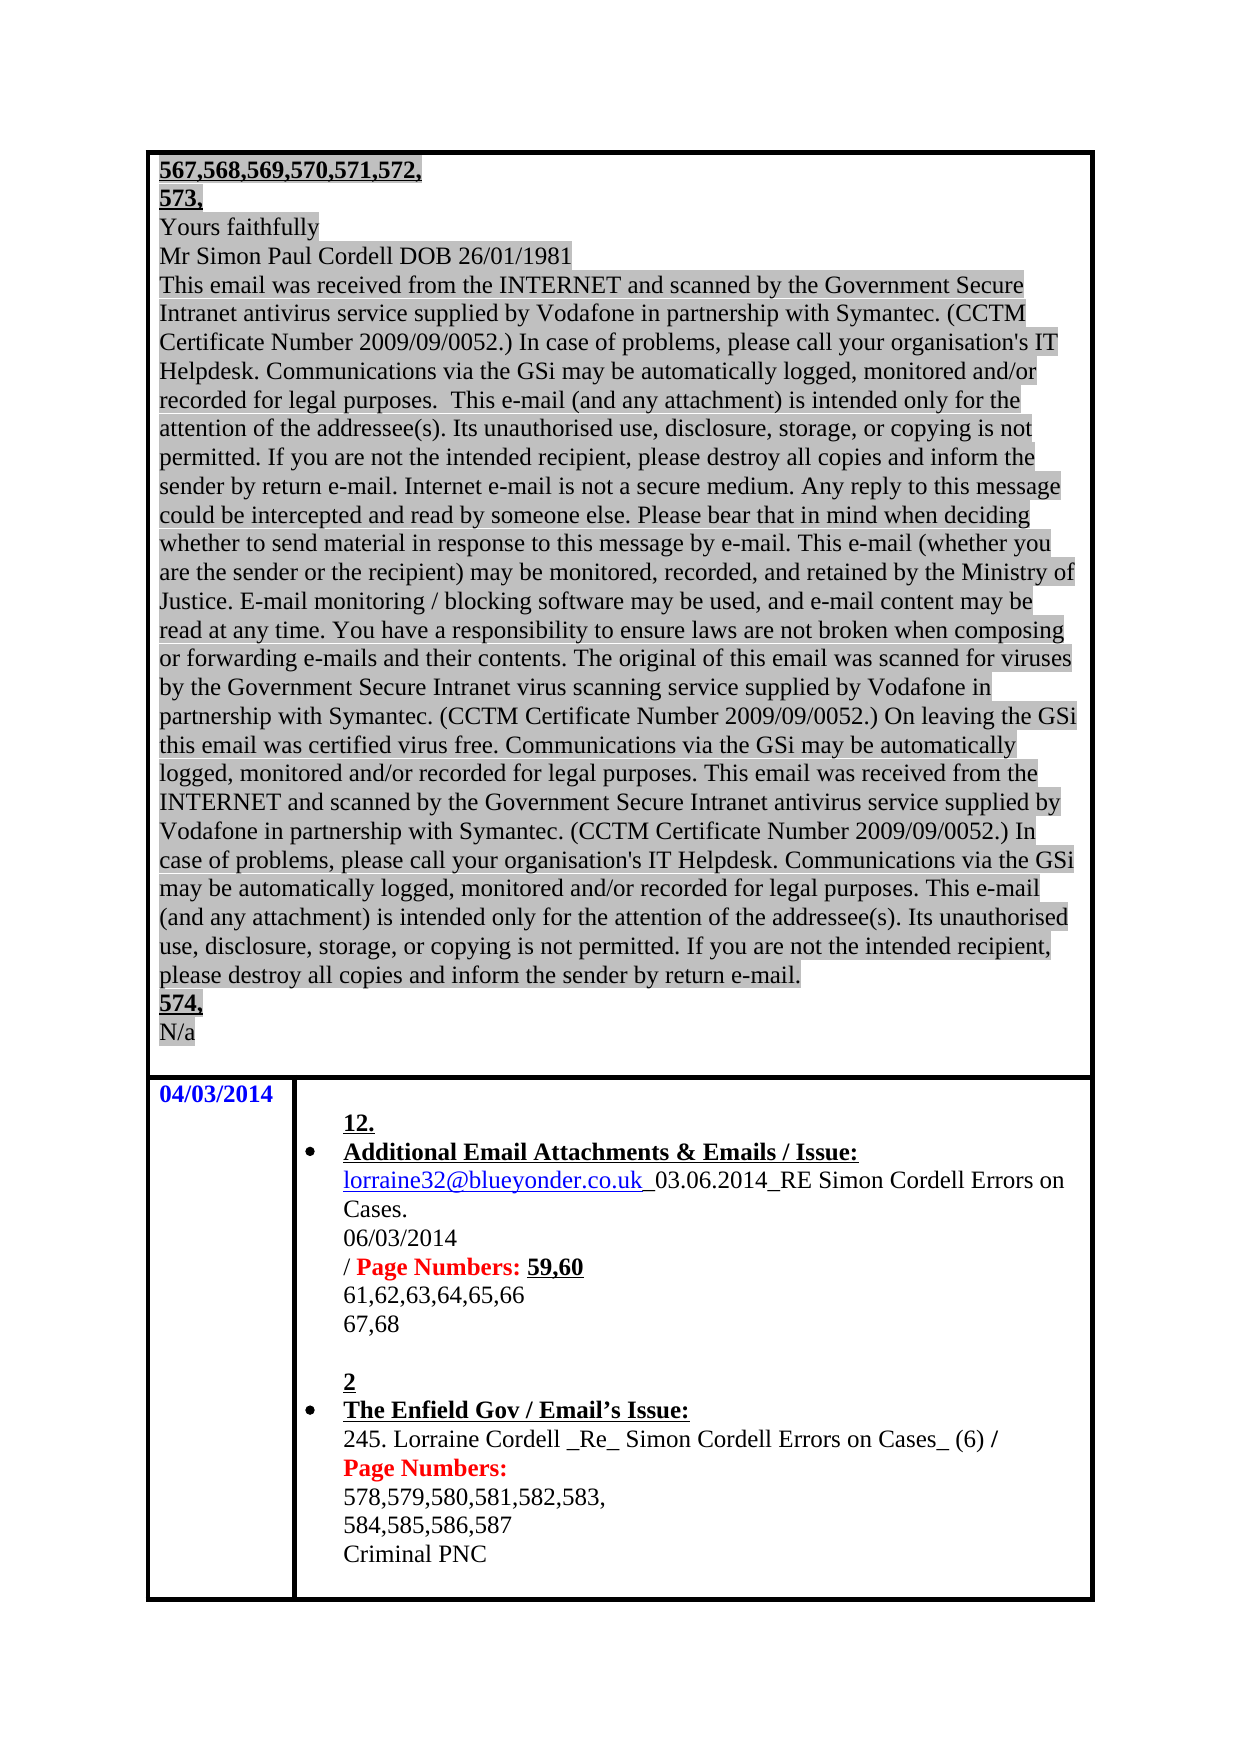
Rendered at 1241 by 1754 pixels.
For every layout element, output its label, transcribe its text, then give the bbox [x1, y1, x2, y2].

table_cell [297, 1080, 1090, 1597]
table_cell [150, 155, 1090, 1075]
table_cell 04/03/2014 [150, 1080, 292, 1597]
